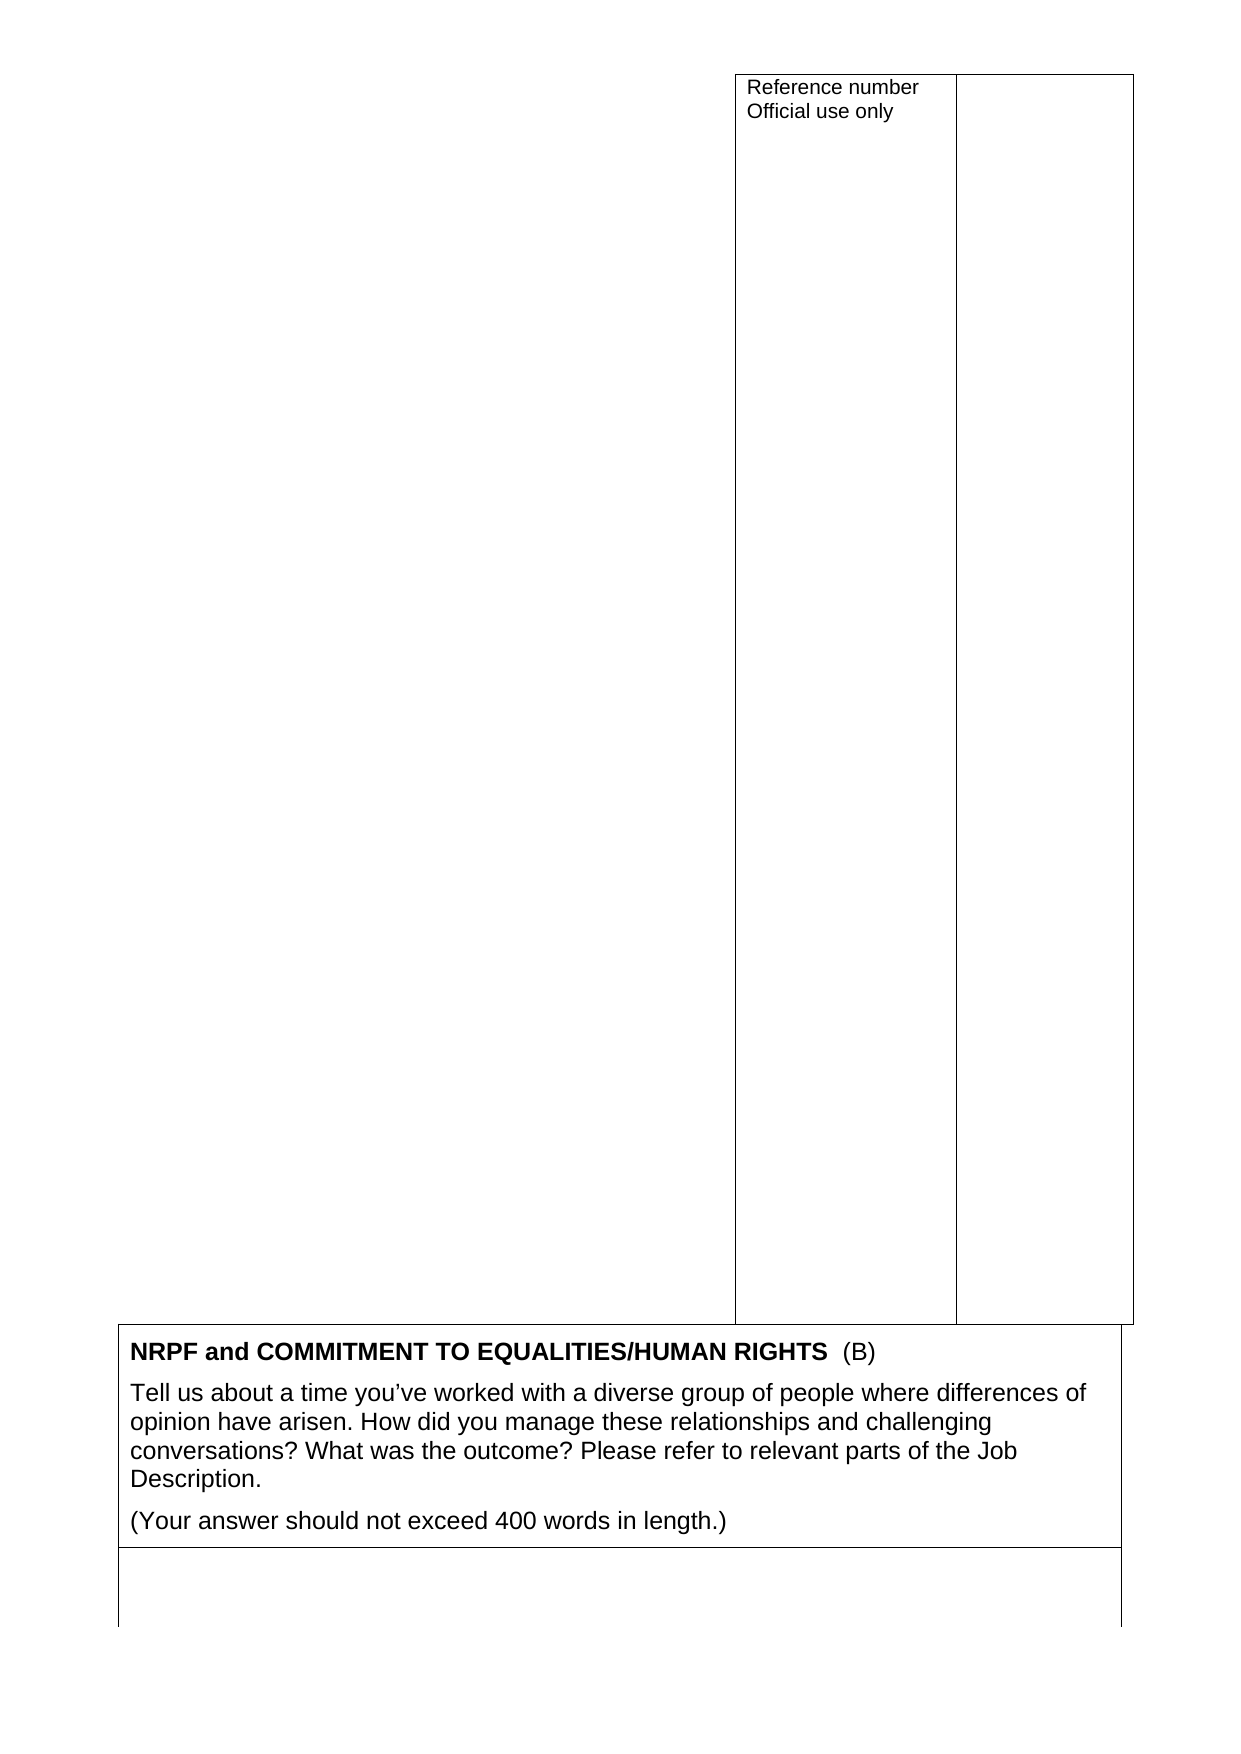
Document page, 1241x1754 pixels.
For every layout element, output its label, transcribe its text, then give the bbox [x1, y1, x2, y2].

table_cell NRPF and COMMITMENT TO EQUALITIES/HUMAN RIGHTS (B) Tell us about a time you’ve worked with a diverse group of people where differences of opinion have arisen. How did you manage these relationships and challenging conversations? What was the outcome? Please refer to relevant parts of the Job Description. (Your answer should not exceed 400 words in length.) [119, 1325, 1121, 1547]
table_cell [119, 1548, 1121, 1627]
